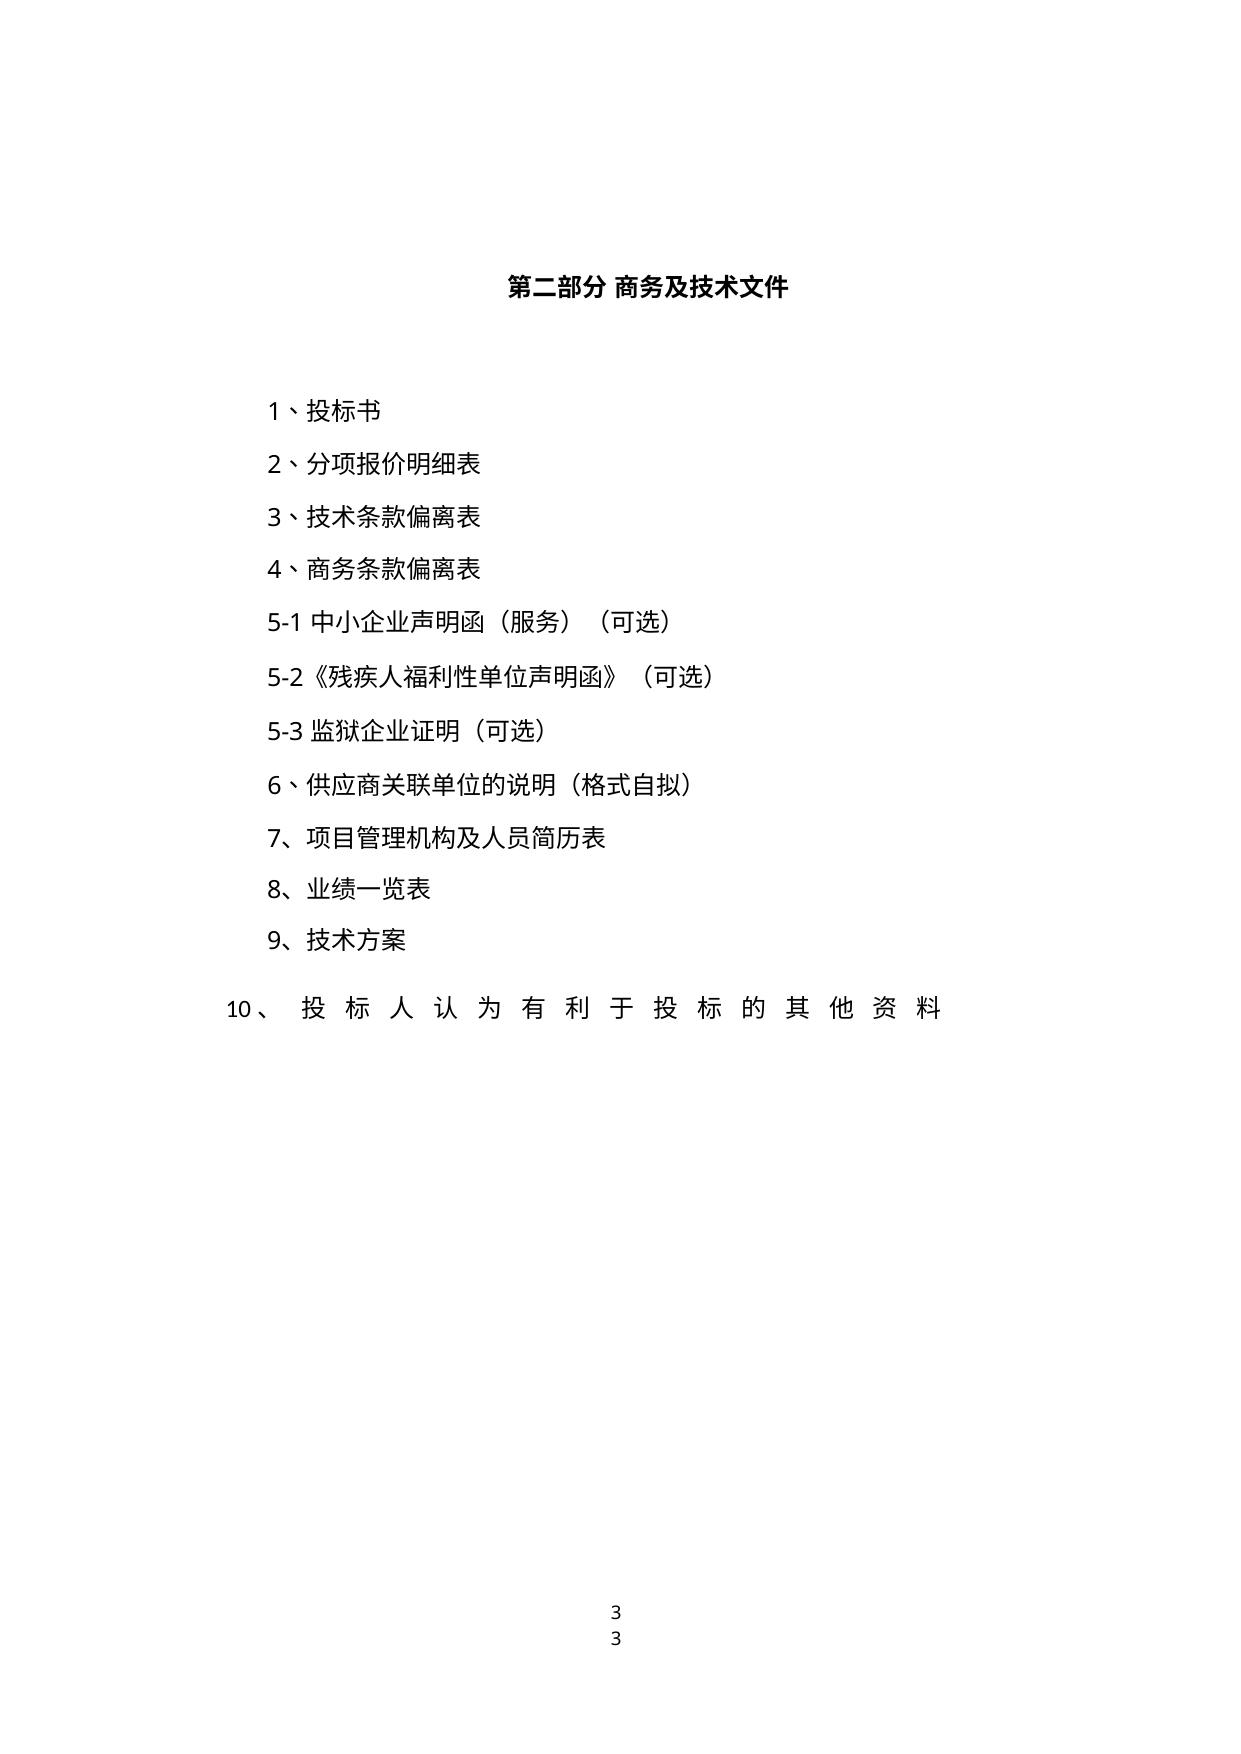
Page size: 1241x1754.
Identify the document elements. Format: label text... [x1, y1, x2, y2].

text 8、业绩一览表 [191, 871, 1049, 905]
subtitle 商务及技术文件 [248, 270, 1049, 304]
text 2、分项报价明细表 [267, 446, 1049, 480]
text 5-2《残疾人福利性单位声明函》（可选） [191, 657, 1049, 693]
subtitle 10、投标人认为有利于投标的其他资料 [191, 973, 1049, 1039]
text 9、技术方案 [191, 922, 1049, 956]
text 3、技术条款偏离表 [267, 497, 1049, 533]
text 5-3 监狱企业证明（可选） [191, 711, 1049, 748]
text 4、商务条款偏离表 [267, 552, 1049, 586]
text 1、投标书 [267, 392, 1049, 428]
text 7、项目管理机构及人员简历表 [191, 820, 1049, 854]
text 6、供应商关联单位的说明（格式自拟） [267, 766, 1049, 802]
text 5-1 中小企业声明函（服务）（可选） [191, 603, 1049, 639]
